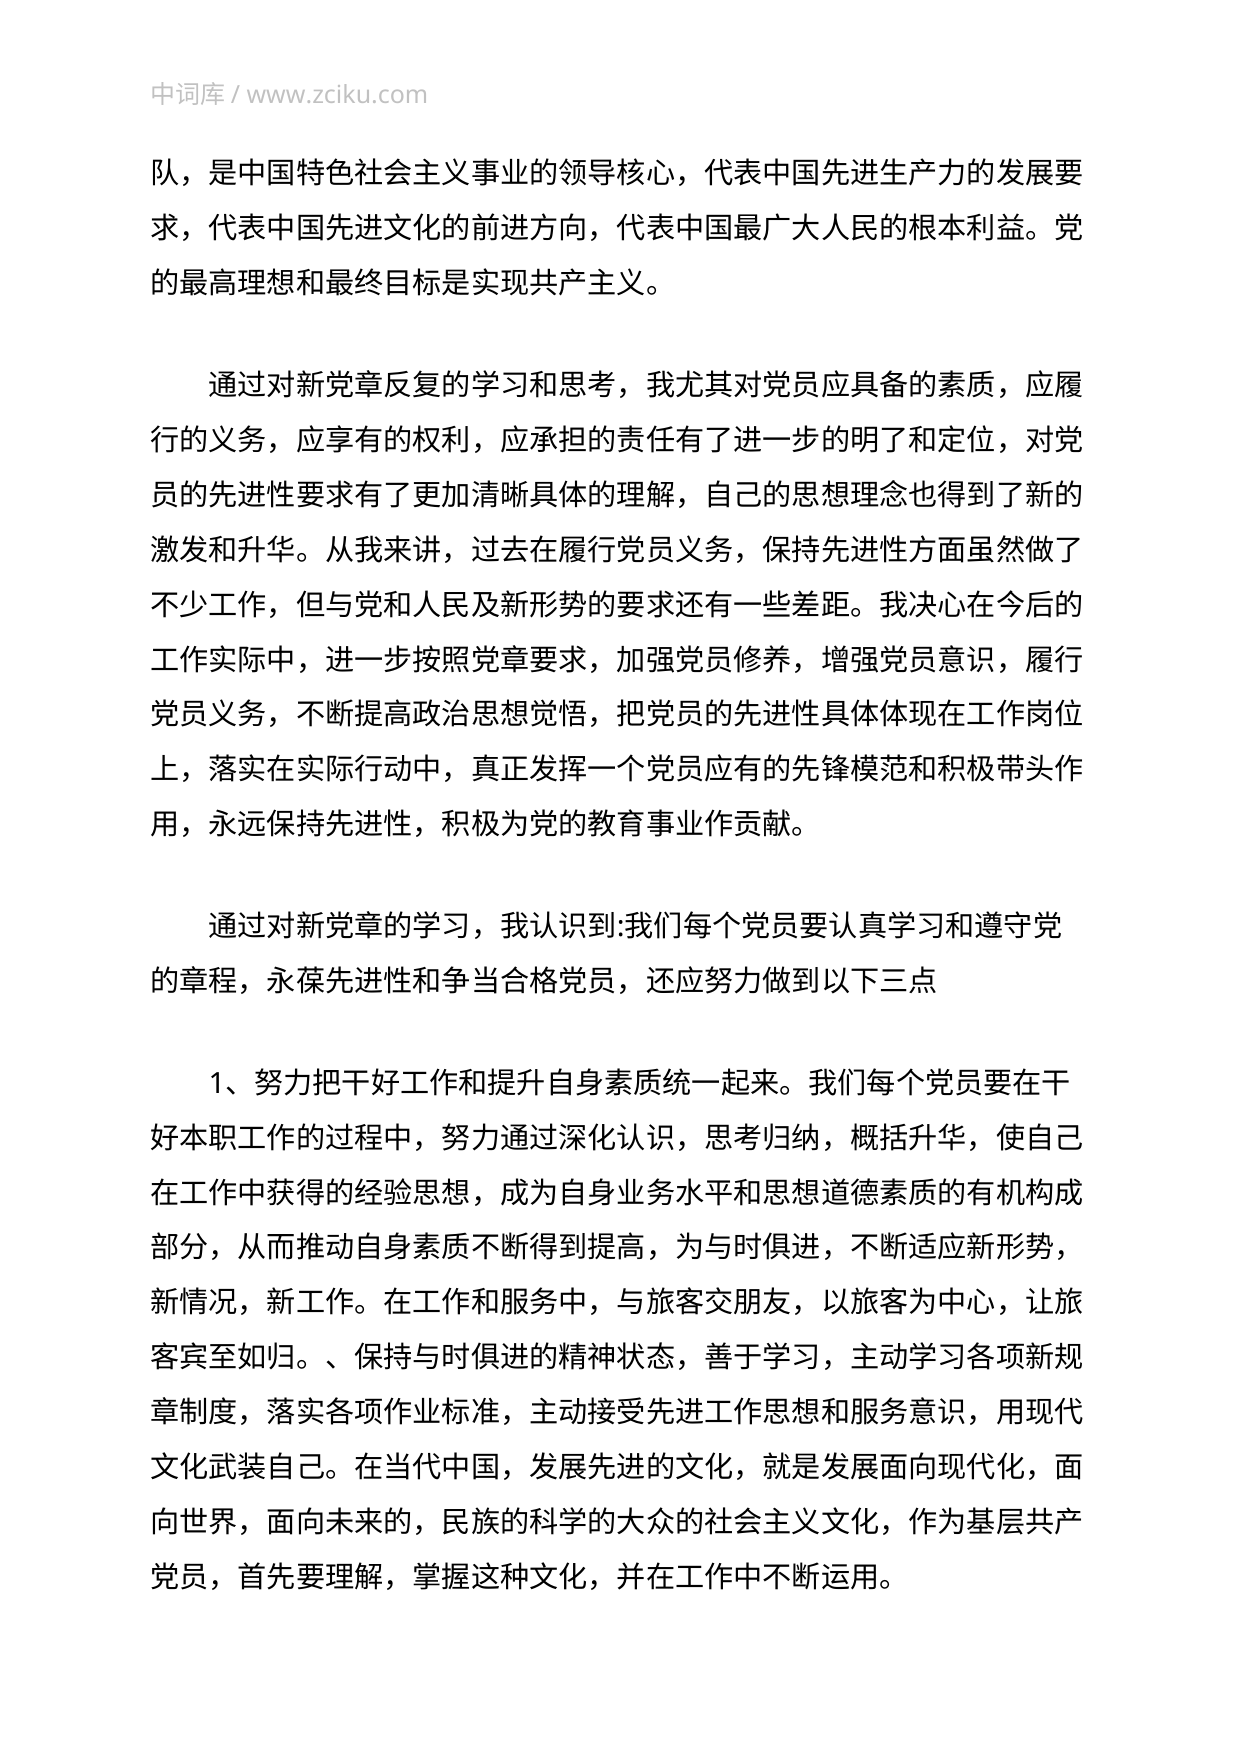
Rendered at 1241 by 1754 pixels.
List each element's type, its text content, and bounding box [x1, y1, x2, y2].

text 1、努力把干好工作和提升自身素质统一起来。我们每个党员要在干好本职工作的过程中，努力通过深化认识，思考归纳，概括升华，使自己在工作中获得的经验思想，成为自身业务水平和思想道德素质的有机构成部分，从而推动自身素质不断得到提高，为与时俱进，不断适应新形势，新情况，新工作。在工作和服务中，与旅客交朋友，以旅客为中心，让旅客宾至如归。、保持与时俱进的精神状态，善于学习，主动学习各项新规章制度，落实各项作业标准，主动接受先进工作思想和服务意识，用现代文化武装自己。在当代中国，发展先进的文化，就是发展面向现代化，面向世界，面向未来的，民族的科学的大众的社会主义文化，作为基层共产党员，首先要理解，掌握这种文化，并在工作中不断运用。 [150, 1059, 1090, 1596]
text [150, 150, 1090, 302]
text 通过对新党章的学习，我认识到:我们每个党员要认真学习和遵守党的章程，永葆先进性和争当合格党员，还应努力做到以下三点 [150, 902, 1090, 1000]
text 通过对新党章反复的学习和思考，我尤其对党员应具备的素质，应履行的义务，应享有的权利，应承担的责任有了进一步的明了和定位，对党员的先进性要求有了更加清晰具体的理解，自己的思想理念也得到了新的激发和升华。从我来讲，过去在履行党员义务，保持先进性方面虽然做了不少工作，但与党和人民及新形势的要求还有一些差距。我决心在今后的工作实际中，进一步按照党章要求，加强党员修养，增强党员意识，履行党员义务，不断提高政治思想觉悟，把党员的先进性具体体现在工作岗位上，落实在实际行动中，真正发挥一个党员应有的先锋模范和积极带头作用，永远保持先进性，积极为党的教育事业作贡献。 [150, 362, 1090, 843]
